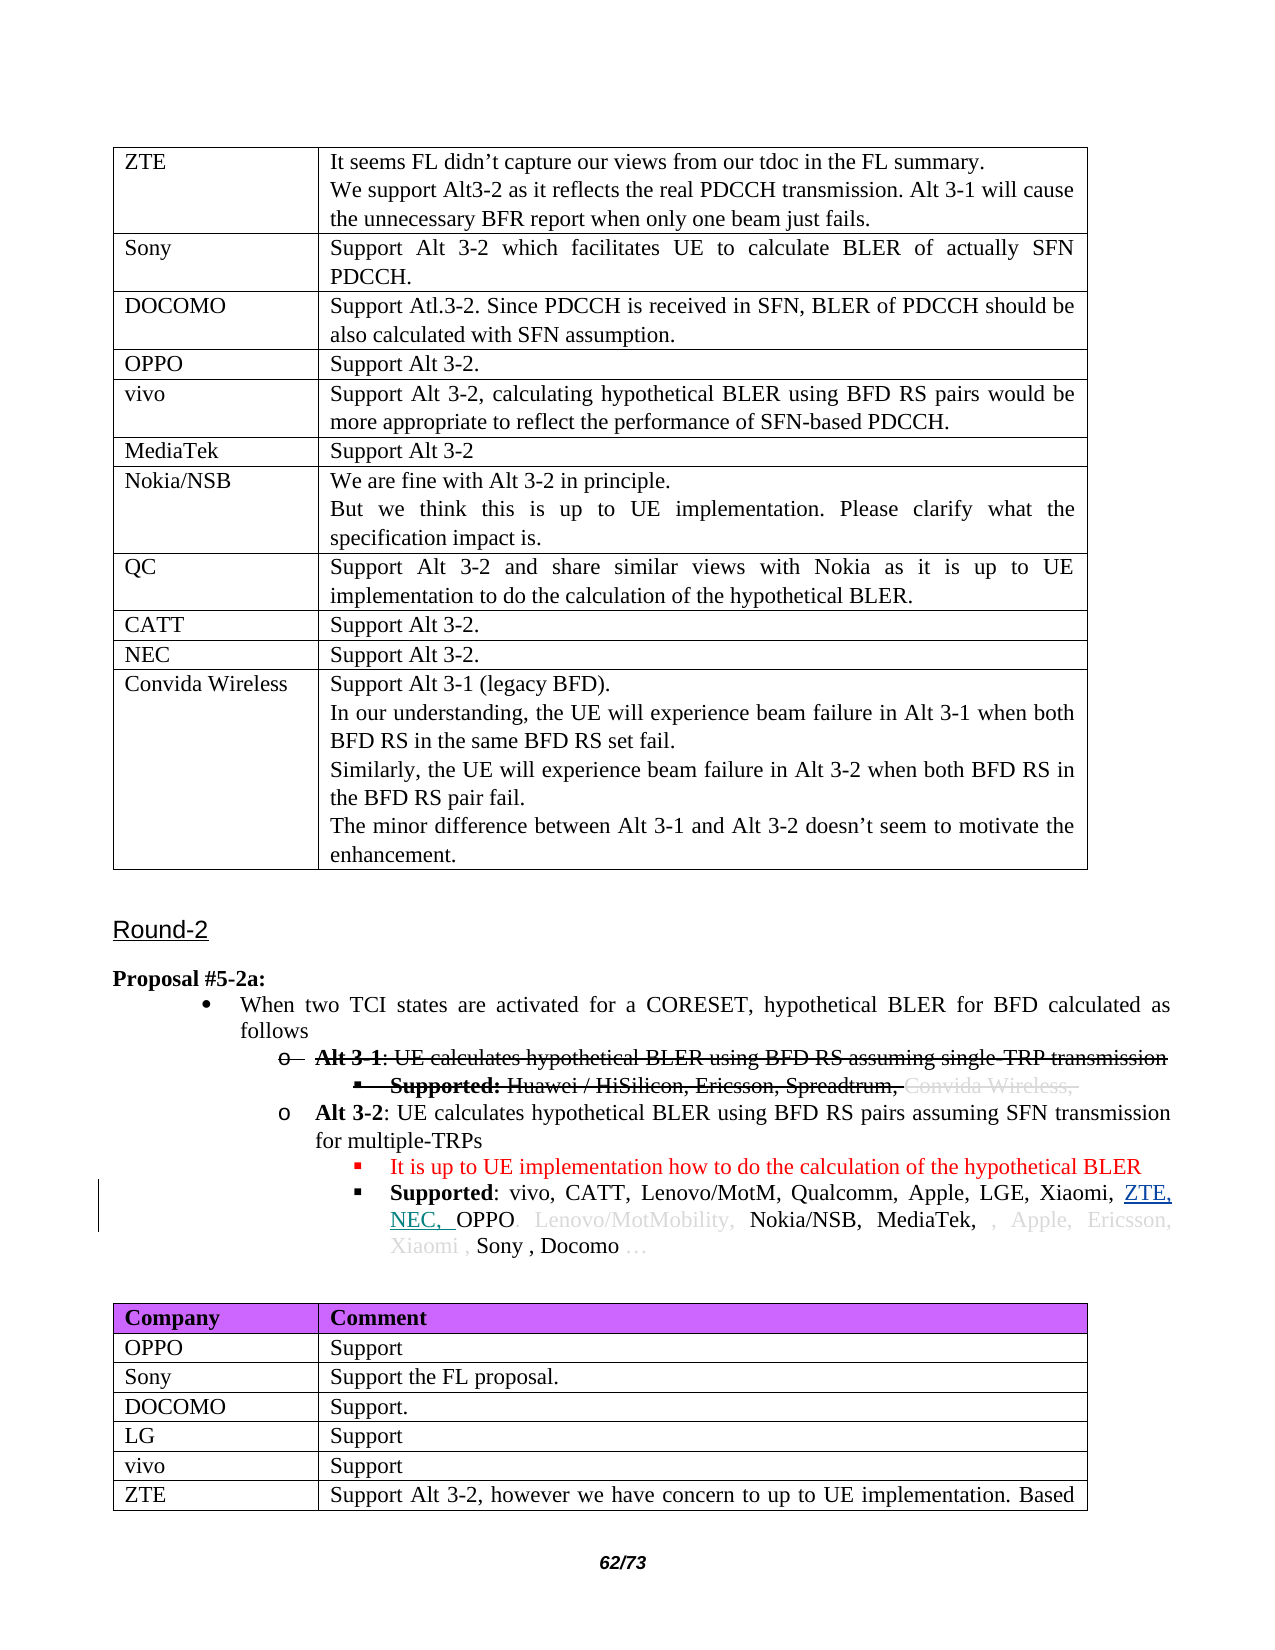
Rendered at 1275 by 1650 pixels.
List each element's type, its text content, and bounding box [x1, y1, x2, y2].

table_cell ZTE [114, 1481, 318, 1509]
table_cell Nokia/NSB [114, 467, 318, 552]
table_cell LG [114, 1422, 318, 1451]
table_header Comment [319, 1304, 1087, 1333]
table_cell DOCOMO [114, 1393, 318, 1421]
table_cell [319, 1481, 1087, 1509]
table_cell Support [319, 1452, 1087, 1480]
list Alt 3-1: UE calculates hypothetical BLER using BFD RS assuming single-TRP transmission [277, 1044, 1172, 1072]
table_cell Support [319, 1334, 1087, 1362]
table_cell Support Alt 3-2 [319, 438, 1087, 466]
table_cell Support. [319, 1393, 1087, 1421]
table_cell We are fine with Alt 3-2 in principle. But we think this is up to UE implementation. Please clarify what the specification impact is. [319, 467, 1087, 552]
table_cell Sony [114, 234, 318, 291]
table_cell OPPO [114, 1334, 318, 1362]
list Alt 3-2: UE calculates hypothetical BLER using BFD RS pairs assuming SFN transmission for multiple-TRPs [277, 1098, 1172, 1153]
table_cell NEC [114, 641, 318, 669]
table_cell Sony [114, 1363, 318, 1392]
list Supported: Huawei / HiSilicon, Ericsson, Spreadtrum, Convida Wireless, [352, 1072, 1172, 1098]
table_cell ZTE [114, 148, 318, 233]
table_cell Support Alt 3-1 (legacy BFD). In our understanding, the UE will experience beam failure in Alt 3-1 when both BFD RS in the same BFD RS set fail. Similarly, the UE will experience beam failure in Alt 3-2 when both BFD RS in the BFD RS pair fail. The minor difference between Alt 3-1 and Alt 3-2 doesn’t seem to motivate the enhancement. [319, 670, 1087, 869]
table_cell MediaTek [114, 438, 318, 466]
table_cell Support Alt 3-2 and share similar views with Nokia as it is up to UE implementation to do the calculation of the hypothetical BLER. [319, 554, 1087, 610]
table_cell Support Alt 3-2. [319, 611, 1087, 640]
table_cell Support the FL proposal. [319, 1363, 1087, 1392]
table_header Company [114, 1304, 318, 1333]
table_cell OPPO [114, 350, 318, 379]
list When two TCI states are activated for a CORESET, hypothetical BLER for BFD calculated as follows [202, 991, 1172, 1044]
table_cell Support Alt 3-2, calculating hypothetical BLER using BFD RS pairs would be more appropriate to reflect the performance of SFN-based PDCCH. [319, 380, 1087, 437]
table_cell vivo [114, 1452, 318, 1480]
table_cell DOCOMO [114, 292, 318, 349]
table_cell It seems FL didn’t capture our views from our tdoc in the FL summary. We support Alt3-2 as it reflects the real PDCCH transmission. Alt 3-1 will cause the unnecessary BFR report when only one beam just fails. [319, 148, 1087, 233]
subtitle Round-2 [112, 915, 1172, 944]
text Proposal #5-2a: [112, 965, 1172, 991]
list It is up to UE implementation how to do the calculation of the hypothetical BLER [352, 1153, 1172, 1179]
table_cell Support Alt 3-2 which facilitates UE to calculate BLER of actually SFN PDCCH. [319, 234, 1087, 291]
table_cell Support Atl.3-2. Since PDCCH is received in SFN, BLER of PDCCH should be also calculated with SFN assumption. [319, 292, 1087, 349]
table_cell Convida Wireless [114, 670, 318, 869]
table_cell Support [319, 1422, 1087, 1451]
table_cell Support Alt 3-2. [319, 350, 1087, 379]
list Supported: vivo, CATT, Lenovo/MotM, Qualcomm, Apple, LGE, Xiaomi, OPPO. Lenovo/MotMobility, Nokia/NSB, MediaTek, , Apple, Ericsson, Xiaomi , Sony , Docomo … [352, 1179, 1172, 1258]
table_cell CATT [114, 611, 318, 640]
table_cell vivo [114, 380, 318, 437]
table_cell Support Alt 3-2. [319, 641, 1087, 669]
table_cell QC [114, 554, 318, 610]
